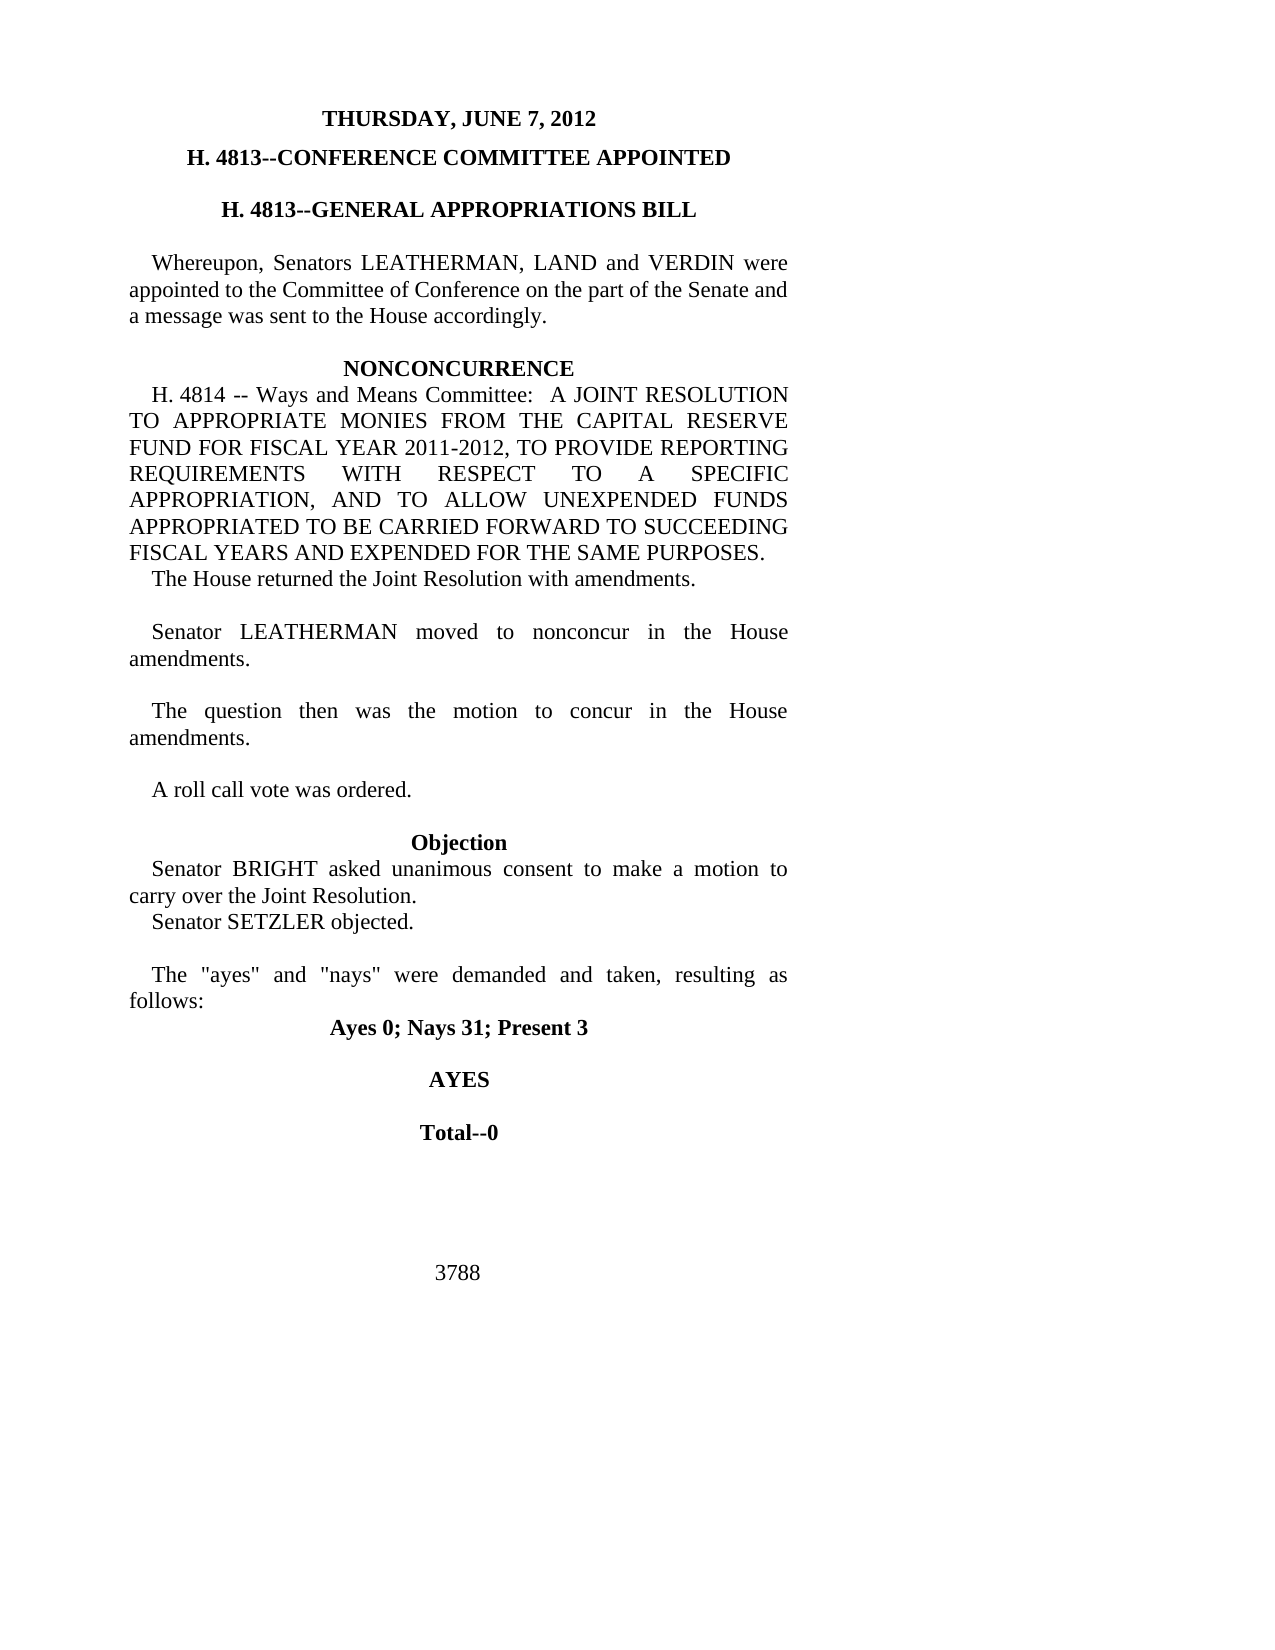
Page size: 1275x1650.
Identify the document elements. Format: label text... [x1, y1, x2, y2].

text Senator LEATHERMAN moved to nonconcur in the House amendments. [129, 618, 789, 671]
text A roll call vote was ordered. [129, 776, 789, 803]
text Total--0 [129, 1119, 789, 1145]
text Whereupon, Senators LEATHERMAN, LAND and VERDIN were appointed to the Committee of Conference on the part of the Senate and a message was sent to the House accordingly. [129, 249, 789, 328]
text Senator BRIGHT asked unanimous consent to make a motion to carry over the Joint Resolution. [129, 855, 789, 908]
text NONCONCURRENCE [129, 355, 789, 381]
text H. 4814 -- Ways and Means Committee: A JOINT RESOLUTION TO APPROPRIATE MONIES FROM THE CAPITAL RESERVE FUND FOR FISCAL YEAR 2011-2012, TO PROVIDE REPORTING REQUIREMENTS WITH RESPECT TO A SPECIFIC APPROPRIATION, AND TO ALLOW UNEXPENDED FUNDS APPROPRIATED TO BE CARRIED FORWARD TO SUCCEEDING FISCAL YEARS AND EXPENDED FOR THE SAME PURPOSES. [129, 381, 789, 566]
text Ayes 0; Nays 31; Present 3 [129, 1013, 789, 1040]
text The House returned the Joint Resolution with amendments. [129, 566, 789, 592]
text H. 4813--GENERAL APPROPRIATIONS BILL [129, 197, 789, 223]
text AYES [129, 1066, 789, 1093]
text The "ayes" and "nays" were demanded and taken, resulting as follows: [129, 961, 789, 1013]
text H. 4813--CONFERENCE COMMITTEE APPOINTED [129, 144, 789, 170]
text Senator SETZLER objected. [129, 908, 789, 934]
text The question then was the motion to concur in the House amendments. [129, 697, 789, 750]
text Objection [129, 829, 789, 855]
